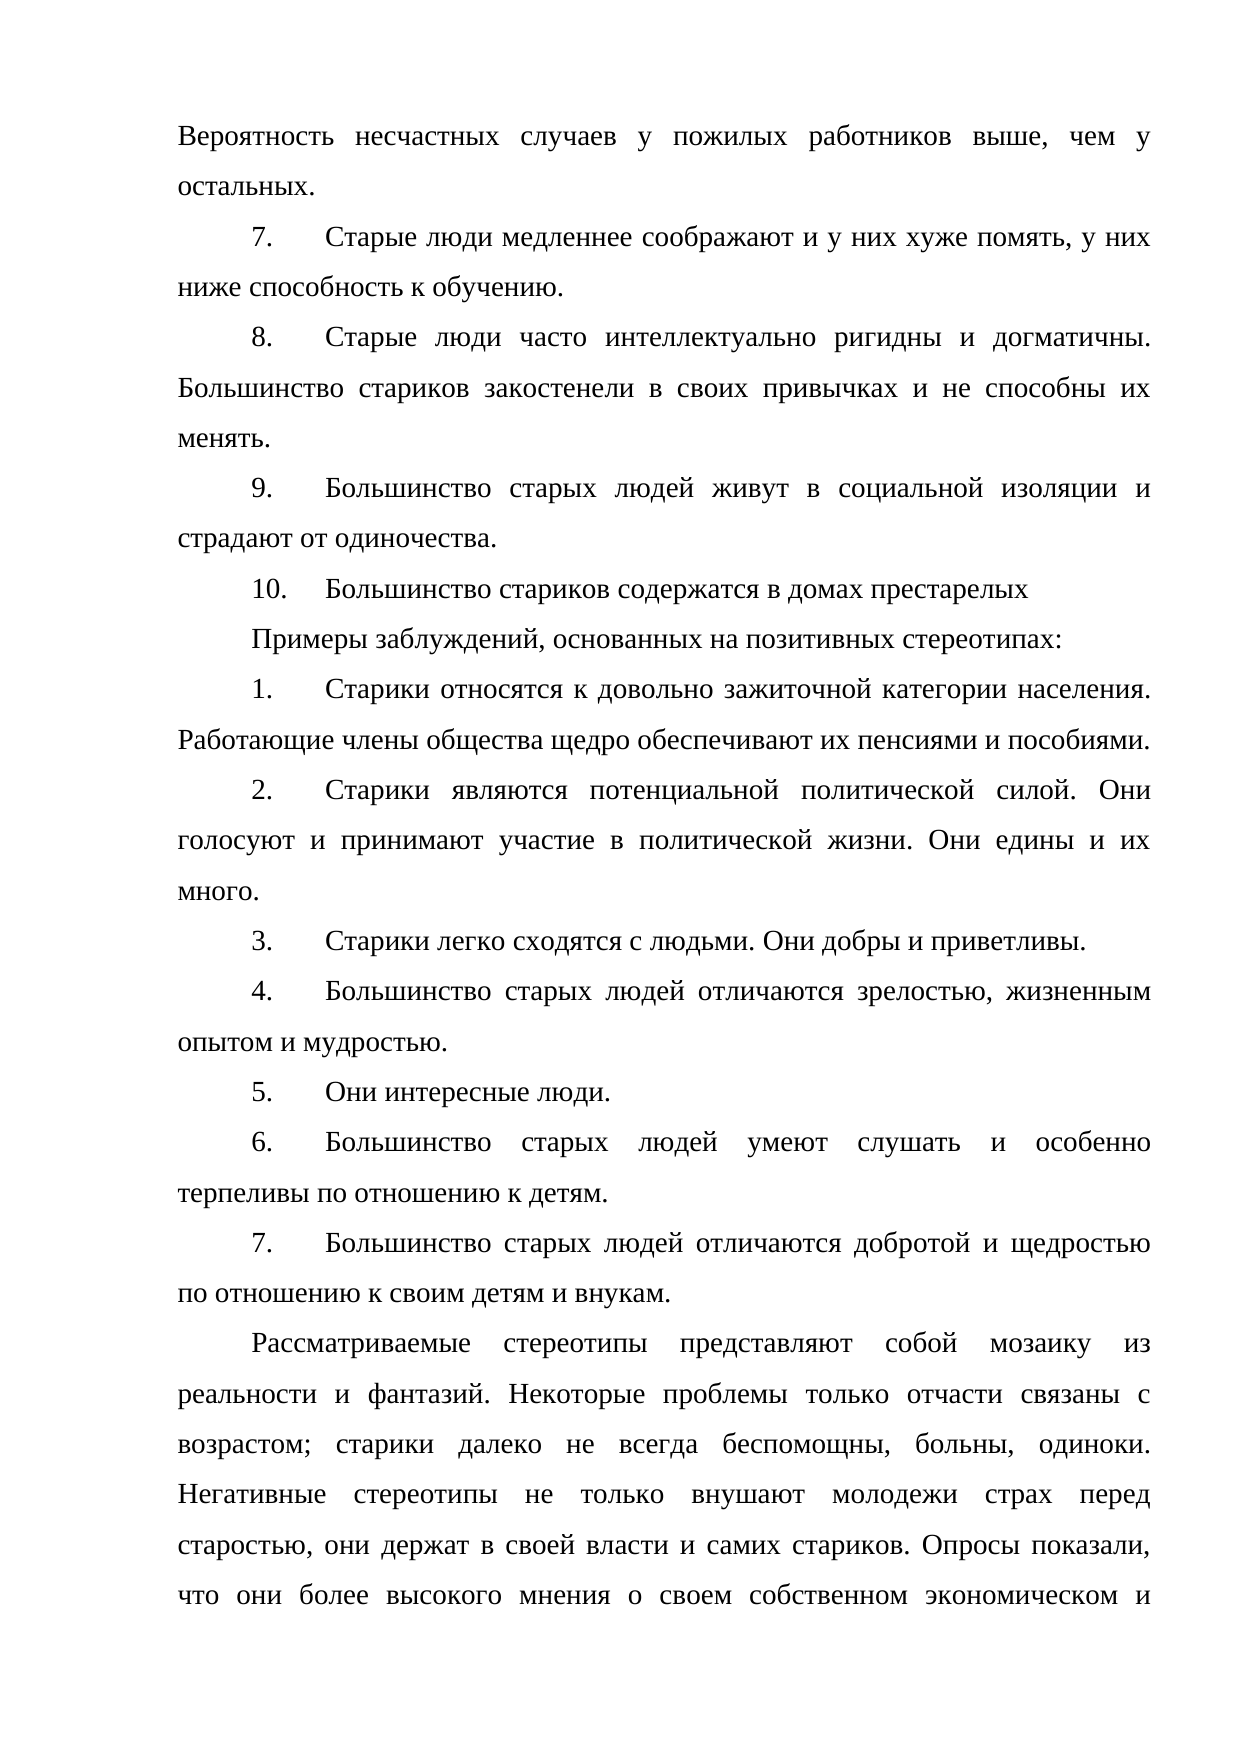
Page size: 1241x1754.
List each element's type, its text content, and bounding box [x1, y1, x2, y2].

list Большинство старых людей живут в социальной изоляции и страдают от одиночества. [177, 470, 1152, 554]
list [177, 118, 1152, 202]
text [177, 1326, 1152, 1611]
list Большинство старых людей отличаются добротой и щедростью по отношению к своим детям и внукам. [177, 1225, 1152, 1309]
list Старики легко сходятся с людьми. Они добры и приветливы. [177, 923, 1152, 957]
list Старики являются потенциальной политической силой. Они голосуют и принимают участие в политической жизни. Они едины и их много. [177, 772, 1152, 906]
list Они интересные люди. [177, 1074, 1152, 1108]
list Старые люди медленнее соображают и у них хуже помять, у них ниже способность к обучению. [177, 219, 1152, 303]
list Большинство старых людей отличаются зрелостью, жизненным опытом и мудростью. [177, 973, 1152, 1057]
text Примеры заблуждений, основанных на позитивных стереотипах: [177, 621, 1152, 655]
list Старые люди часто интеллектуально ригидны и догматичны. Большинство стариков закостенели в своих привычках и не способны их менять. [177, 319, 1152, 453]
list Старики относятся к довольно зажиточной категории населения. Работающие члены общества щедро обеспечивают их пенсиями и пособиями. [177, 672, 1152, 755]
list Большинство стариков содержатся в домах престарелых [177, 571, 1152, 604]
list Большинство старых людей умеют слушать и особенно терпеливы по отношению к детям. [177, 1124, 1152, 1208]
